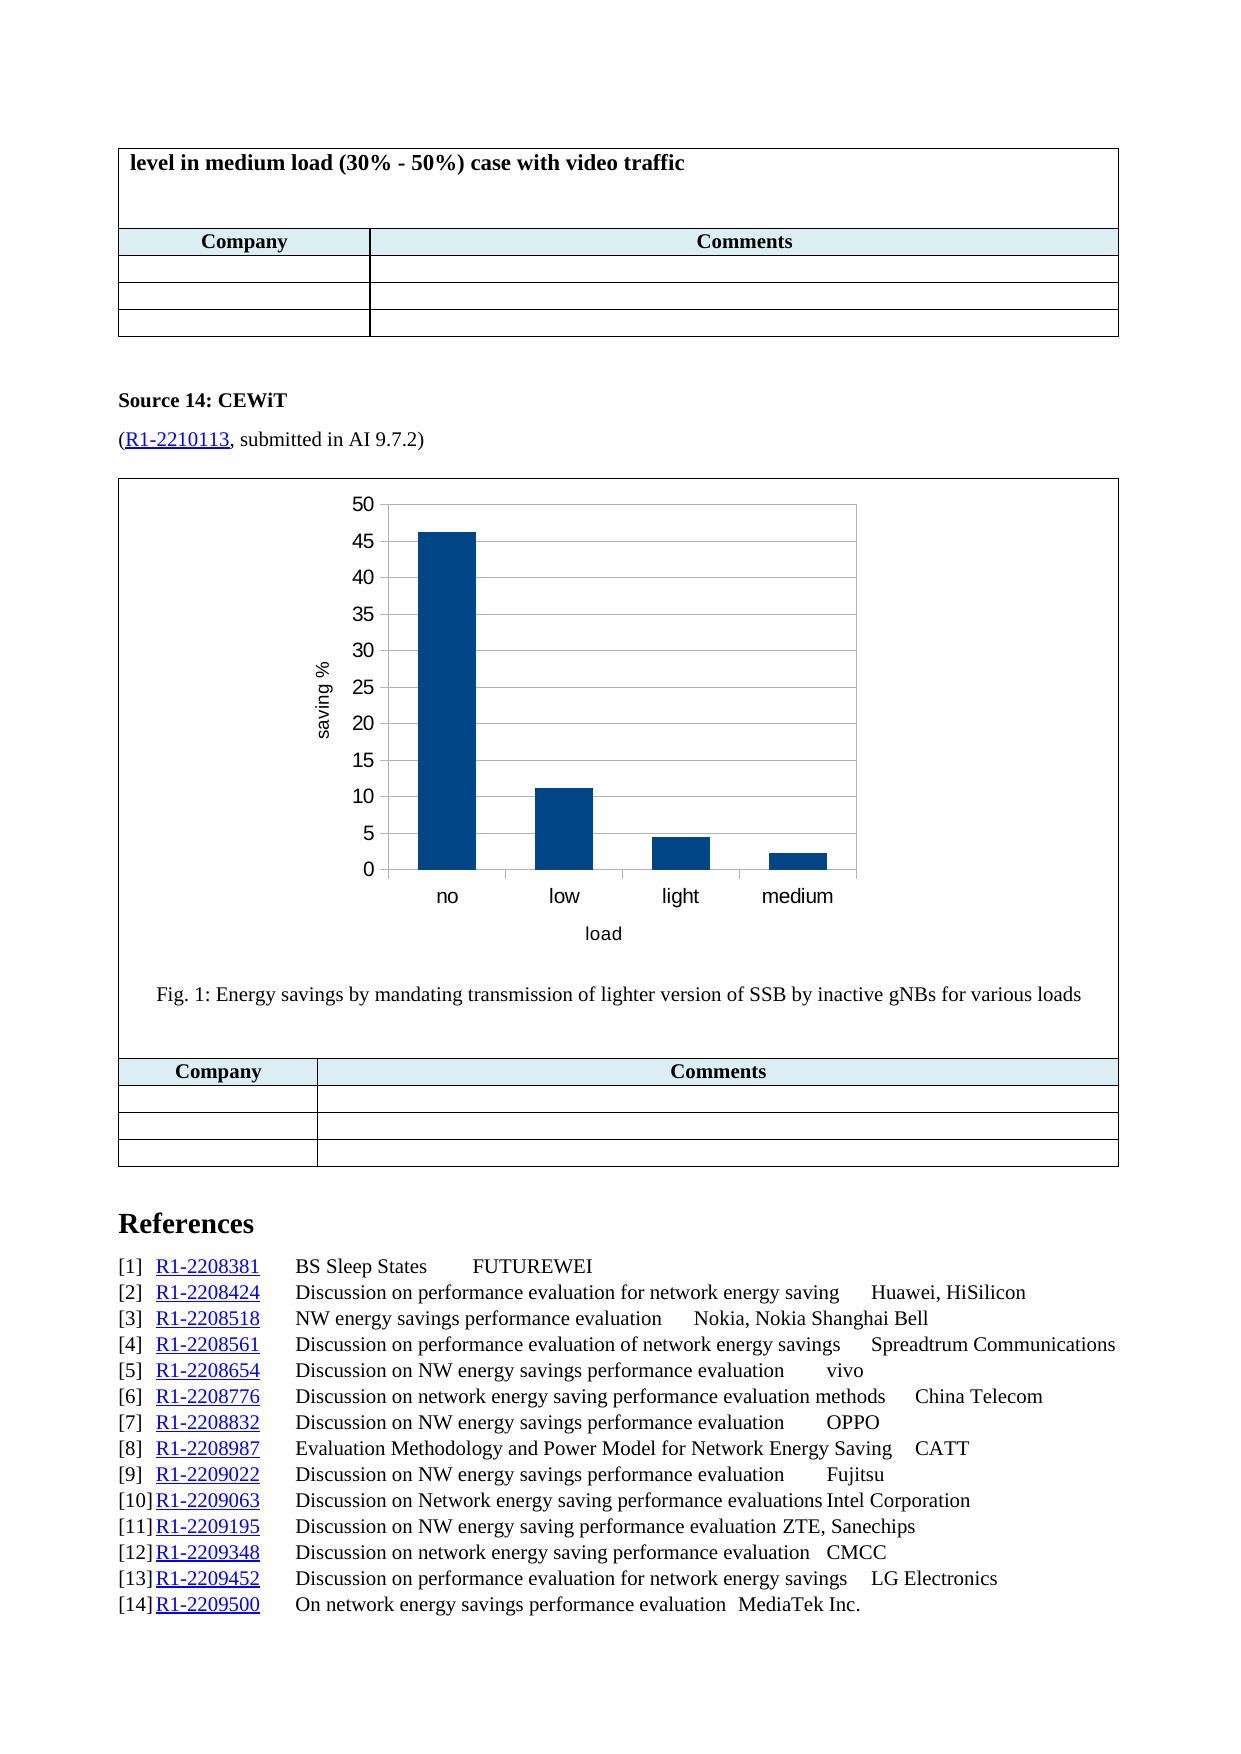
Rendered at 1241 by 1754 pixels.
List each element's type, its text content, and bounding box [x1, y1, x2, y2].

table_cell [119, 1140, 317, 1166]
list R1-2209348 Discussion on network energy saving performance evaluation CMCC [118, 1540, 1122, 1564]
table_cell [318, 1113, 1118, 1139]
list R1-2209452 Discussion on performance evaluation for network energy savings LG Electronics [118, 1566, 1122, 1590]
subtitle Source 14: CEWiT [118, 388, 1122, 412]
list R1-2208654 Discussion on NW energy savings performance evaluation vivo [118, 1358, 1122, 1382]
table_cell [371, 310, 1118, 336]
table_cell [318, 1140, 1118, 1166]
list R1-2208518 NW energy savings performance evaluation Nokia, Nokia Shanghai Bell [118, 1306, 1122, 1330]
table_cell Company [119, 1059, 317, 1085]
list R1-2209500 On network energy savings performance evaluation MediaTek Inc. [118, 1592, 1122, 1616]
table_cell Company [119, 229, 369, 255]
table_cell [119, 310, 369, 336]
subtitle References [118, 1206, 1122, 1239]
table_cell [371, 256, 1118, 282]
table_cell [119, 1086, 317, 1112]
text (R1-2210113, submitted in AI 9.7.2) [118, 426, 1122, 451]
table_cell Comments [371, 229, 1118, 255]
table_cell [318, 1086, 1118, 1112]
list R1-2208561 Discussion on performance evaluation of network energy savings Spreadtrum Communications [118, 1332, 1122, 1356]
list R1-2208832 Discussion on NW energy savings performance evaluation OPPO [118, 1410, 1122, 1434]
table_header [119, 149, 1118, 228]
list R1-2208424 Discussion on performance evaluation for network energy saving Huawei, HiSilicon [118, 1280, 1122, 1304]
table_cell [119, 283, 369, 309]
list R1-2208381 BS Sleep States FUTUREWEI [118, 1254, 1122, 1278]
list R1-2209195 Discussion on NW energy saving performance evaluation ZTE, Sanechips [118, 1514, 1122, 1538]
list R1-2208776 Discussion on network energy saving performance evaluation methods China Telecom [118, 1384, 1122, 1408]
table_cell Comments [318, 1059, 1118, 1085]
table_cell [119, 256, 369, 282]
table_cell [119, 1113, 317, 1139]
list R1-2208987 Evaluation Methodology and Power Model for Network Energy Saving CATT [118, 1436, 1122, 1460]
list R1-2209063 Discussion on Network energy saving performance evaluations Intel Corporation [118, 1488, 1122, 1512]
table_cell [371, 283, 1118, 309]
table_header Fig. 1: Energy savings by mandating transmission of lighter version of SSB by inactive gNBs for various loads [119, 479, 1118, 1058]
list R1-2209022 Discussion on NW energy savings performance evaluation Fujitsu [118, 1462, 1122, 1486]
